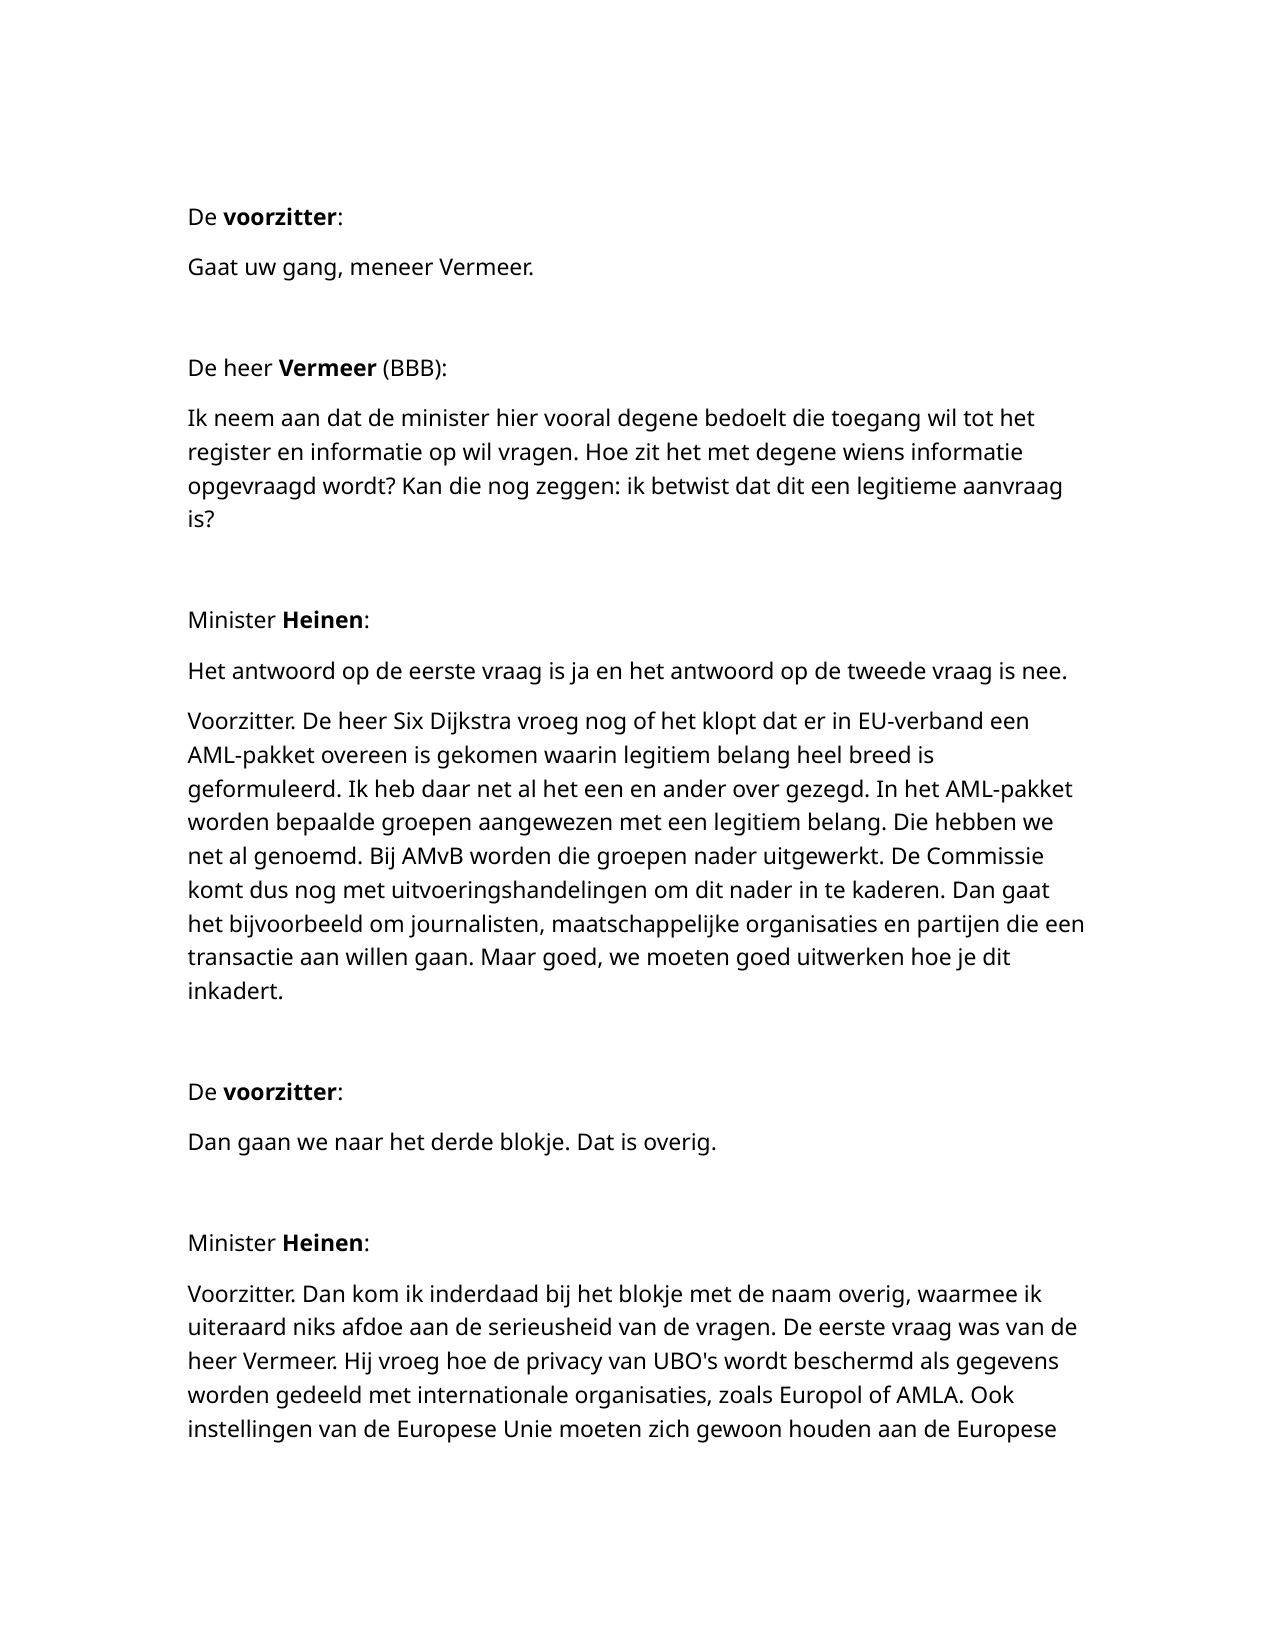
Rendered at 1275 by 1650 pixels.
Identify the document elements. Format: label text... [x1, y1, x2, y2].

text De voorzitter: [187, 200, 1087, 232]
text De heer Vermeer (BBB): [187, 352, 1087, 383]
text Voorzitter. De heer Six Dijkstra vroeg nog of het klopt dat er in EU-verband een AML-pakket overeen is gekomen waarin legitiem belang heel breed is geformuleerd. Ik heb daar net al het een en ander over gezegd. In het AML-pakket worden bepaalde groepen aangewezen met een legitiem belang. Die hebben we net al genoemd. Bij AMvB worden die groepen nader uitgewerkt. De Commissie komt dus nog met uitvoeringshandelingen om dit nader in te kaderen. Dan gaat het bijvoorbeeld om journalisten, maatschappelijke organisaties en partijen die een transactie aan willen gaan. Maar goed, we moeten goed uitwerken hoe je dit inkadert. [187, 705, 1087, 1006]
text Gaat uw gang, meneer Vermeer. [187, 251, 1087, 282]
text Minister Heinen: [187, 1227, 1087, 1258]
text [187, 1277, 1087, 1444]
text Het antwoord op de eerste vraag is ja en het antwoord op de tweede vraag is nee. [187, 654, 1087, 686]
text Ik neem aan dat de minister hier vooral degene bedoelt die toegang wil tot het register en informatie op wil vragen. Hoe zit het met degene wiens informatie opgevraagd wordt? Kan die nog zeggen: ik betwist dat dit een legitieme aanvraag is? [187, 402, 1087, 534]
text Minister Heinen: [187, 604, 1087, 635]
text De voorzitter: [187, 1076, 1087, 1107]
text Dan gaan we naar het derde blokje. Dat is overig. [187, 1126, 1087, 1157]
